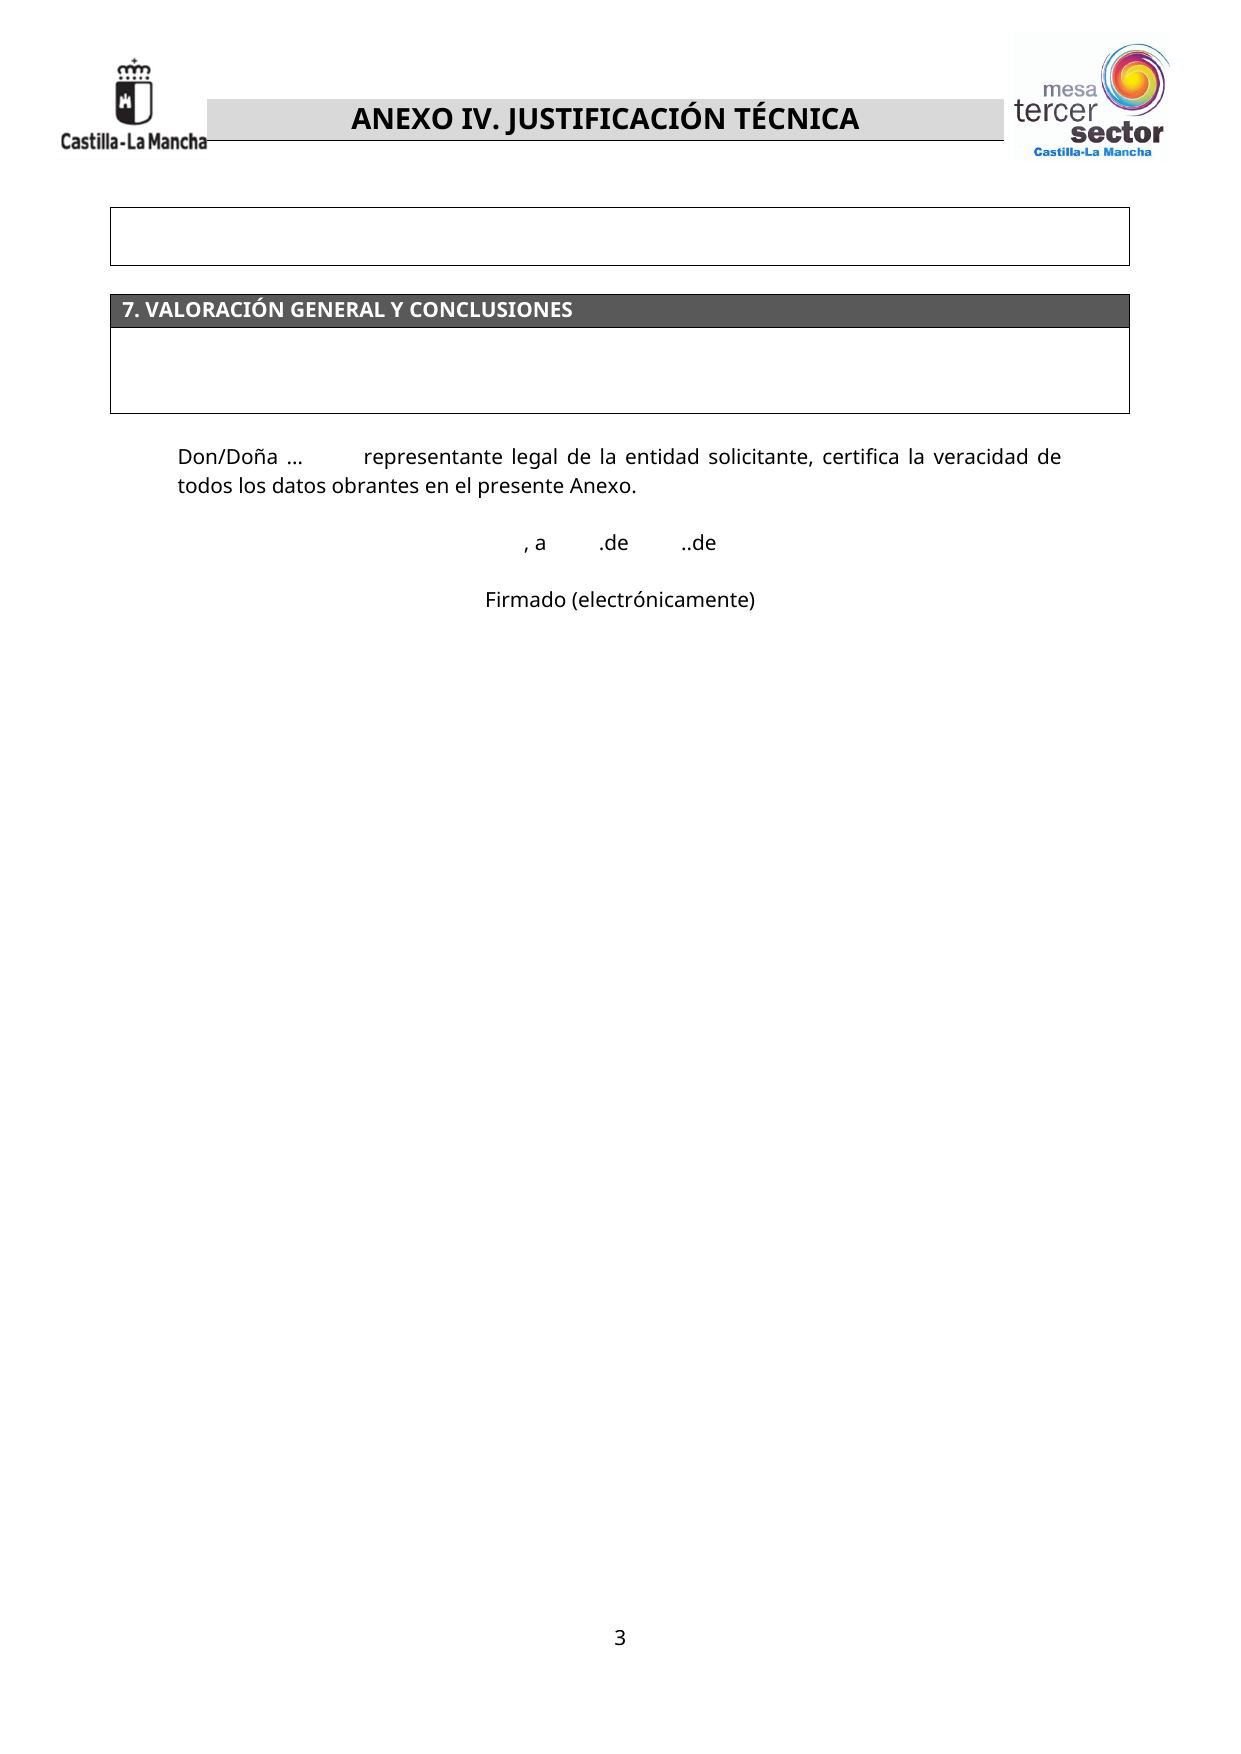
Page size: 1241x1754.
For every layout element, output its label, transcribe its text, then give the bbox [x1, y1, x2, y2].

table_cell [111, 328, 1129, 413]
picture [53, 53, 214, 160]
text Don/Doña … representante legal de la entidad solicitante, certifica la veracidad de todos los datos obrantes en el presente Anexo. [177, 442, 1063, 499]
text , a .de ..de [177, 528, 1063, 556]
table_cell [111, 208, 1129, 265]
picture [1012, 32, 1171, 161]
table_header 7. VALORACIÓN GENERAL Y CONCLUSIONES [111, 295, 1129, 327]
text Firmado (electrónicamente) [177, 585, 1063, 613]
